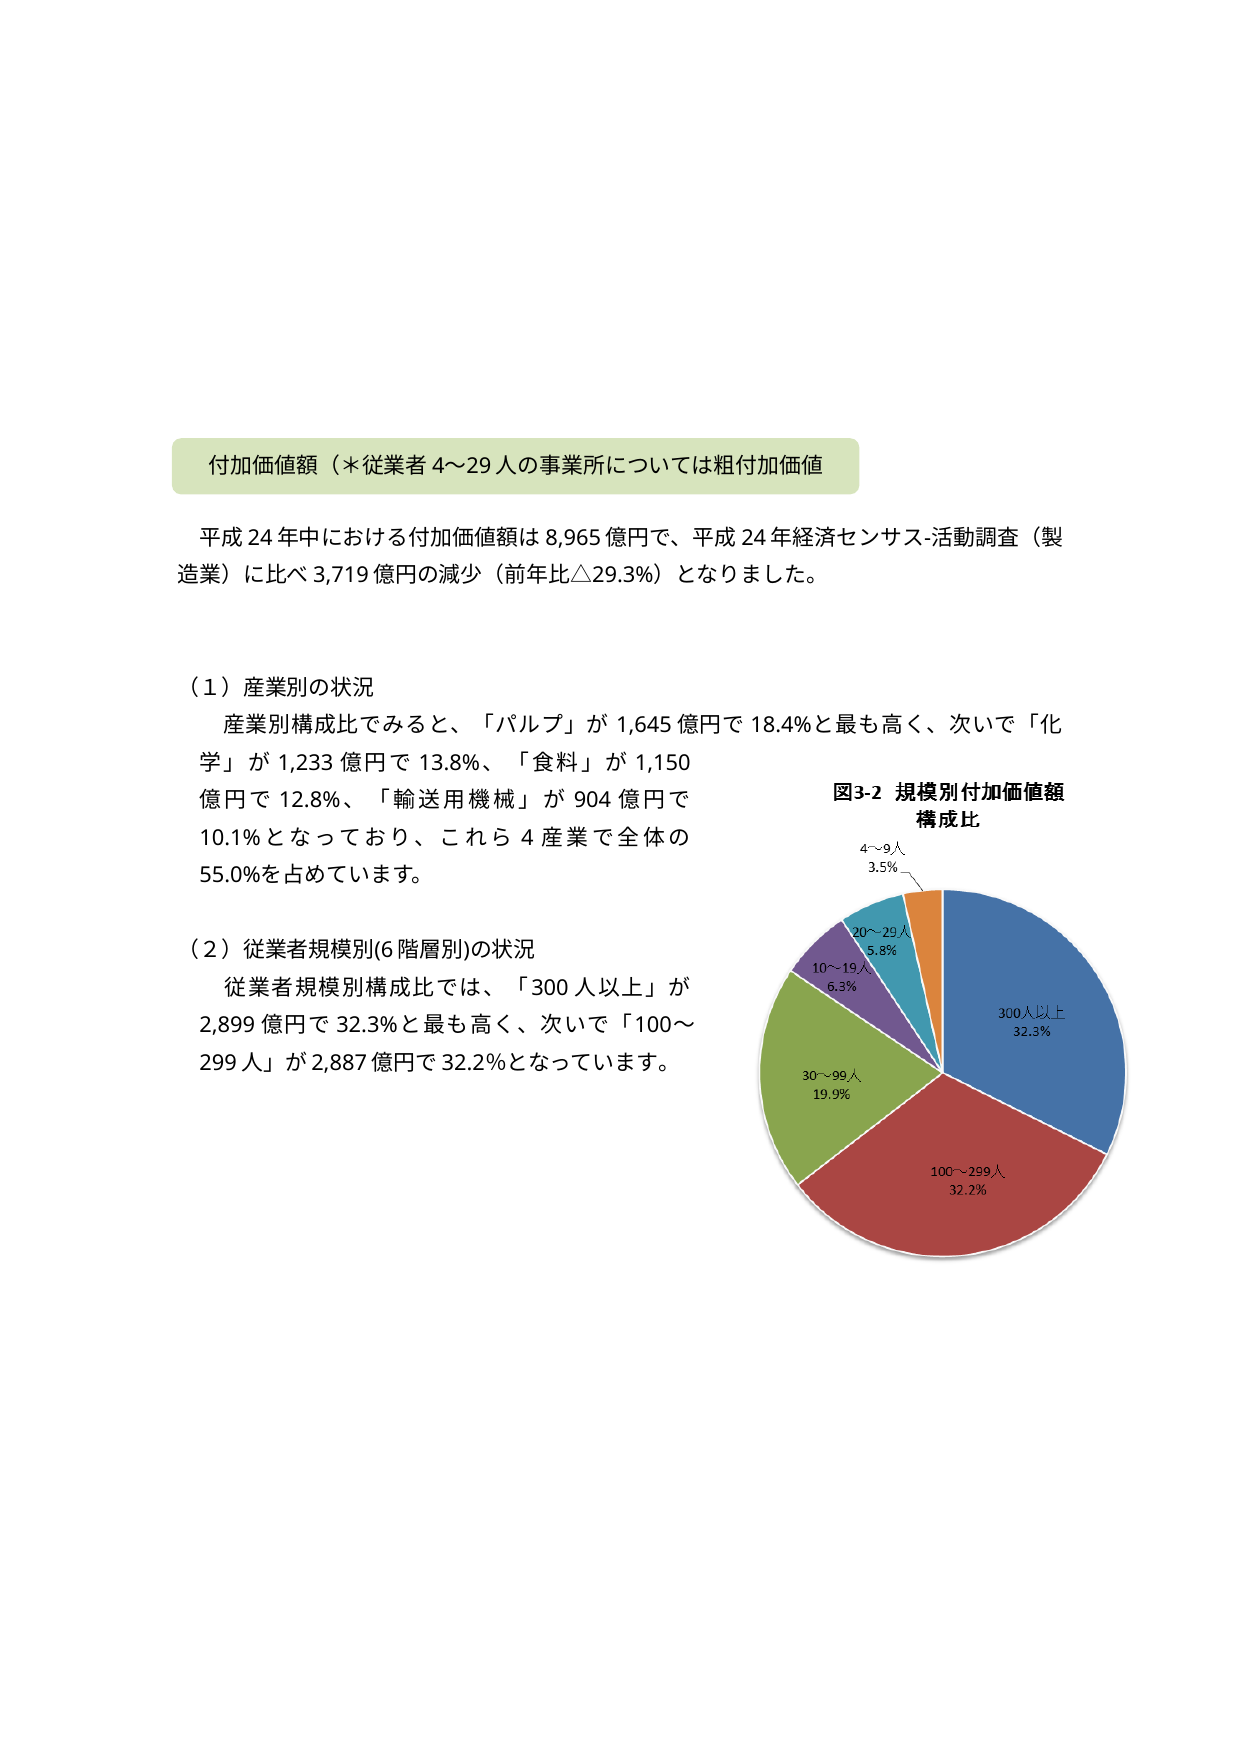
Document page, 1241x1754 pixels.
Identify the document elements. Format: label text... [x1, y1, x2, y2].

picture [713, 756, 1184, 1306]
text （２）従業者規模別(6階層別)の状況 [177, 929, 713, 967]
text 産業別構成比でみると、「パルプ」が1,645億円で18.4%と最も高く、次いで「化学」が1,233億円で13.8%、「食料」が1,150億円で12.8%、「輸送用機械」が904億円で10.1%となっており、これら4産業で全体の55.0%を占めています。 [177, 704, 1063, 892]
text 従業者規模別構成比では、「300人以上」が2,899億円で32.3%と最も高く、次いで「100～299人」が2,887億円で32.2％となっています。 [177, 967, 713, 1079]
text （１）産業別の状況 [177, 667, 1063, 704]
text 平成24年中における付加価値額は8,965億円で、平成24年経済センサス-活動調査（製造業）に比べ3,719億円の減少（前年比△29.3%）となりました。 [177, 517, 1063, 592]
